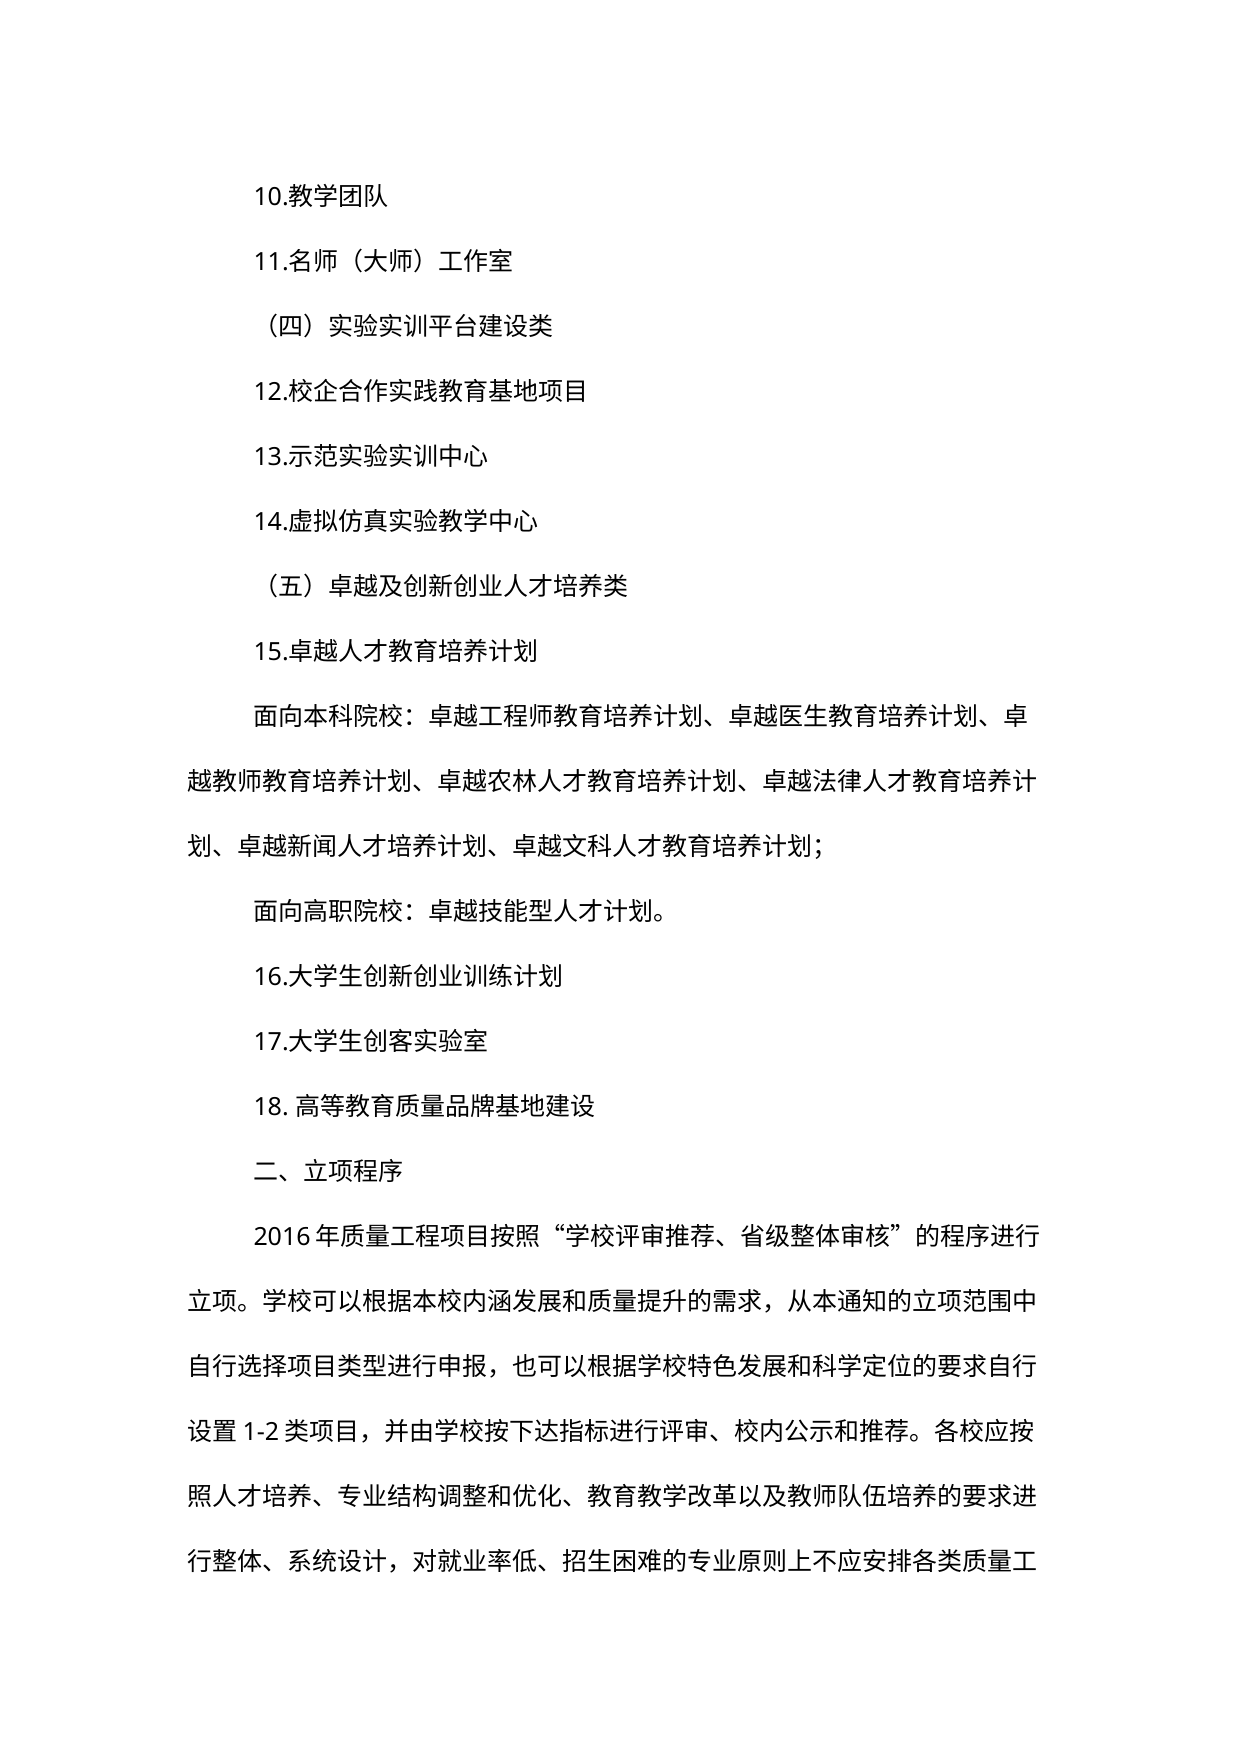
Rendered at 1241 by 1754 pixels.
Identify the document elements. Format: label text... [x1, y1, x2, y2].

text 18. 高等教育质量品牌基地建设 [187, 1072, 1053, 1137]
text 面向高职院校：卓越技能型人才计划。 [187, 877, 1053, 942]
text 12.校企合作实践教育基地项目 [187, 357, 1053, 422]
text （五）卓越及创新创业人才培养类 [187, 552, 1053, 617]
text 二、立项程序 [187, 1137, 1053, 1202]
text 14.虚拟仿真实验教学中心 [187, 487, 1053, 552]
text 16.大学生创新创业训练计划 [187, 942, 1053, 1007]
text 11.名师（大师）工作室 [187, 227, 1053, 292]
text 15.卓越人才教育培养计划 [187, 617, 1053, 682]
text （四）实验实训平台建设类 [187, 292, 1053, 357]
text 10.教学团队 [187, 162, 1053, 227]
text 13.示范实验实训中心 [187, 422, 1053, 487]
text 面向本科院校：卓越工程师教育培养计划、卓越医生教育培养计划、卓越教师教育培养计划、卓越农林人才教育培养计划、卓越法律人才教育培养计划、卓越新闻人才培养计划、卓越文科人才教育培养计划； [187, 682, 1053, 877]
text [187, 1202, 1053, 1592]
text 17.大学生创客实验室 [187, 1007, 1053, 1072]
